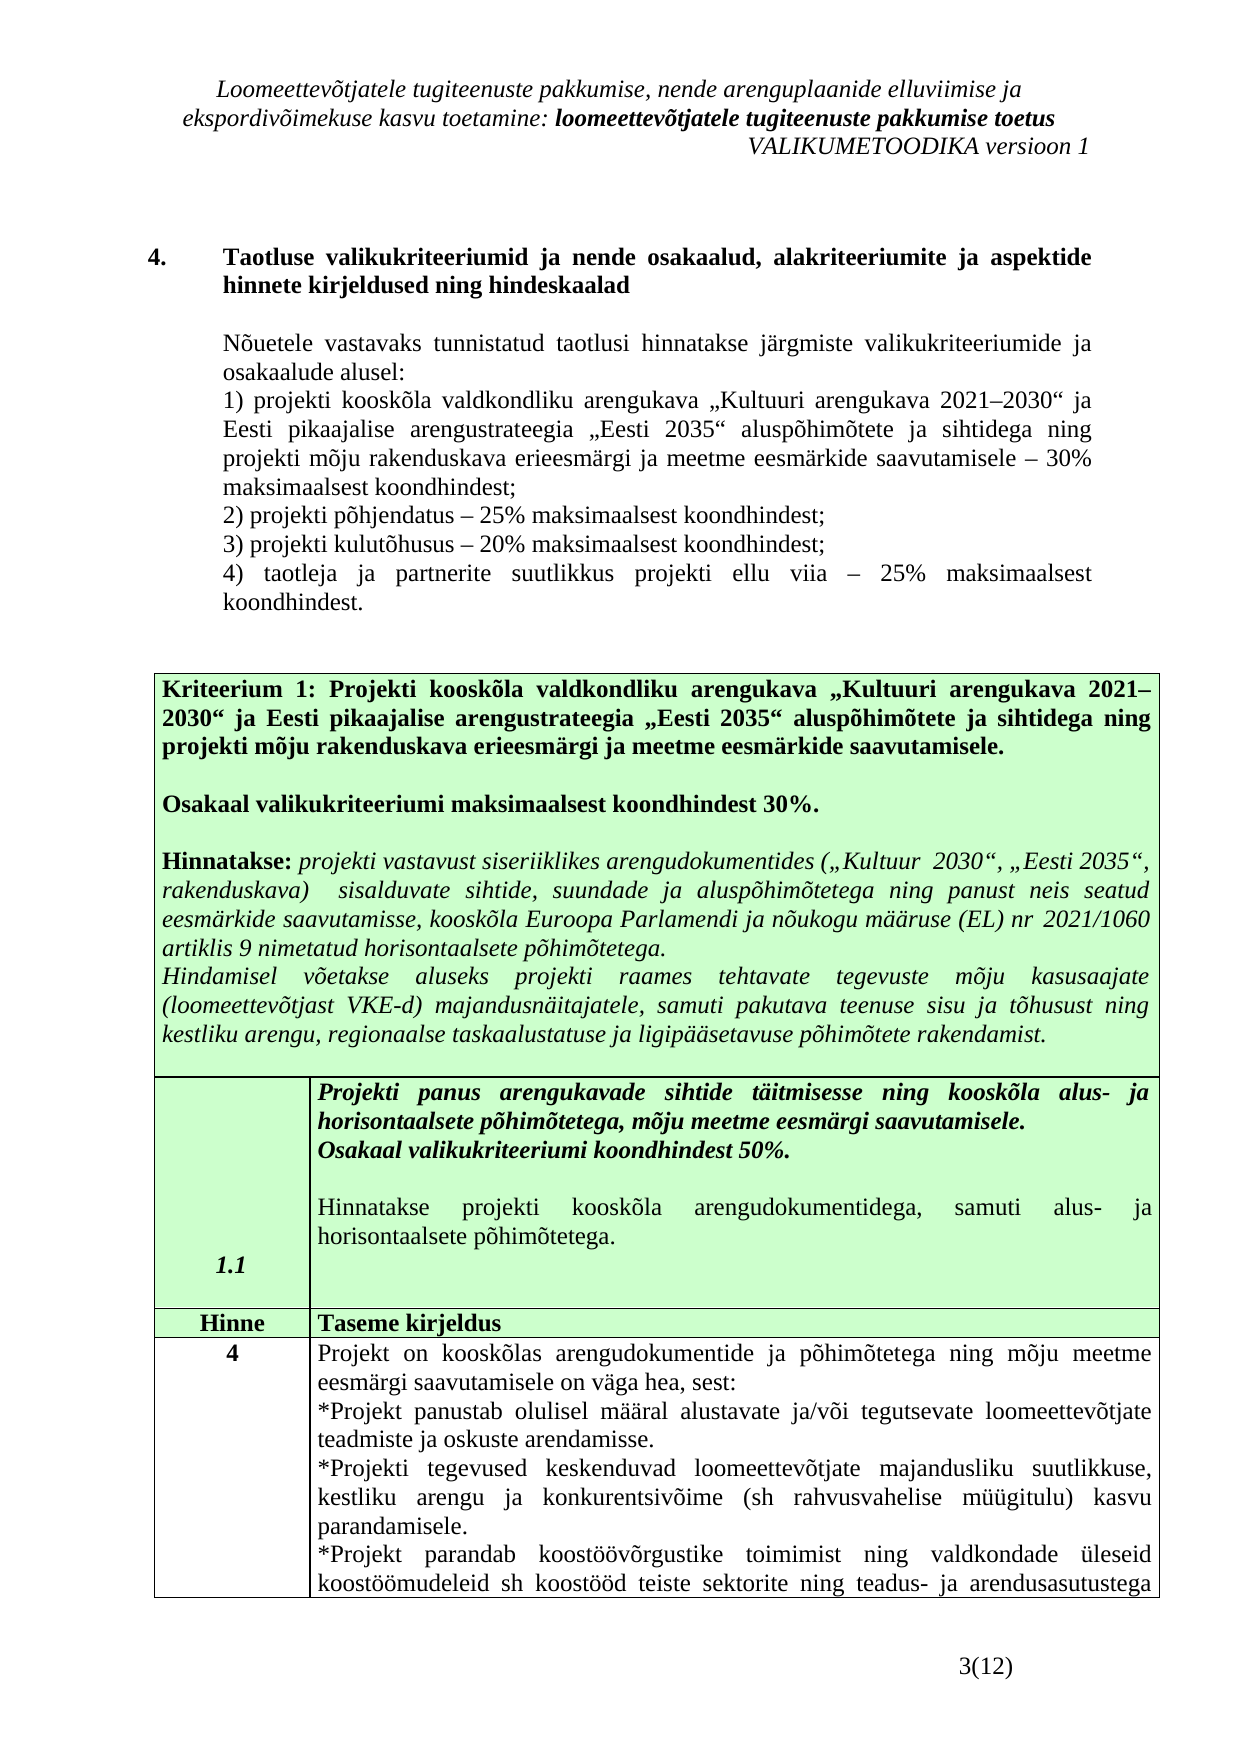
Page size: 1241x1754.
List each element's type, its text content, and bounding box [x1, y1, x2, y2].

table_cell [311, 1338, 1159, 1597]
table_header Kriteerium 1: Projekti kooskõla valdkondliku arengukava „Kultuuri arengukava 2021–2030“ ja Eesti pikaajalise arengustrateegia „Eesti 2035“ aluspõhimõtete ja sihtidega ning projekti mõju rakenduskava erieesmärgi ja meetme eesmärkide saavutamisele. Osakaal valikukriteeriumi maksimaalsest koondhindest 30%. Hinnatakse: projekti vastavust siseriiklikes arengudokumentides („Kultuur 2030“, „Eesti 2035“, rakenduskava) sisalduvate sihtide, suundade ja aluspõhimõtetega ning panust neis seatud eesmärkide saavutamisse, kooskõla Euroopa Parlamendi ja nõukogu määruse (EL) nr 2021/1060 artiklis 9 nimetatud horisontaalsete põhimõtetega. Hindamisel võetakse aluseks projekti raames tehtavate tegevuste mõju kasusaajate (loomeettevõtjast VKE-d) majandusnäitajatele, samuti pakutava teenuse sisu ja tõhusust ning kestliku arengu, regionaalse taskaalustatuse ja ligipääsetavuse põhimõtete rakendamist. [155, 674, 1159, 1076]
text 4) taotleja ja partnerite suutlikkus projekti ellu viia – 25% maksimaalsest koondhindest. [223, 558, 1092, 615]
table_cell Hinne [155, 1309, 309, 1337]
list Taotluse valikukriteeriumid ja nende osakaalud, alakriteeriumite ja aspektide hinnete kirjeldused ning hindeskaalad [148, 242, 1092, 299]
text 3) projekti kulutõhusus – 20% maksimaalsest koondhindest; [223, 529, 1092, 558]
text 1) projekti kooskõla valdkondliku arengukava „Kultuuri arengukava 2021–2030“ ja Eesti pikaajalise arengustrateegia „Eesti 2035“ aluspõhimõtete ja sihtidega ning projekti mõju rakenduskava erieesmärgi ja meetme eesmärkide saavutamisele – 30% maksimaalsest koondhindest; [223, 385, 1092, 500]
table_cell 4 [155, 1338, 309, 1597]
table_cell 1.1 [155, 1078, 309, 1307]
text 2) projekti põhjendatus – 25% maksimaalsest koondhindest; [223, 500, 1092, 529]
table_cell Taseme kirjeldus [311, 1309, 1159, 1337]
table_cell Projekti panus arengukavade sihtide täitmisesse ning kooskõla alus- ja horisontaalsete põhimõtetega, mõju meetme eesmärgi saavutamisele. Osakaal valikukriteeriumi koondhindest 50%. Hinnatakse projekti kooskõla arengudokumentidega, samuti alus- ja horisontaalsete põhimõtetega. [311, 1078, 1159, 1307]
text Nõuetele vastavaks tunnistatud taotlusi hinnatakse järgmiste valikukriteeriumide ja osakaalude alusel: [223, 328, 1092, 385]
